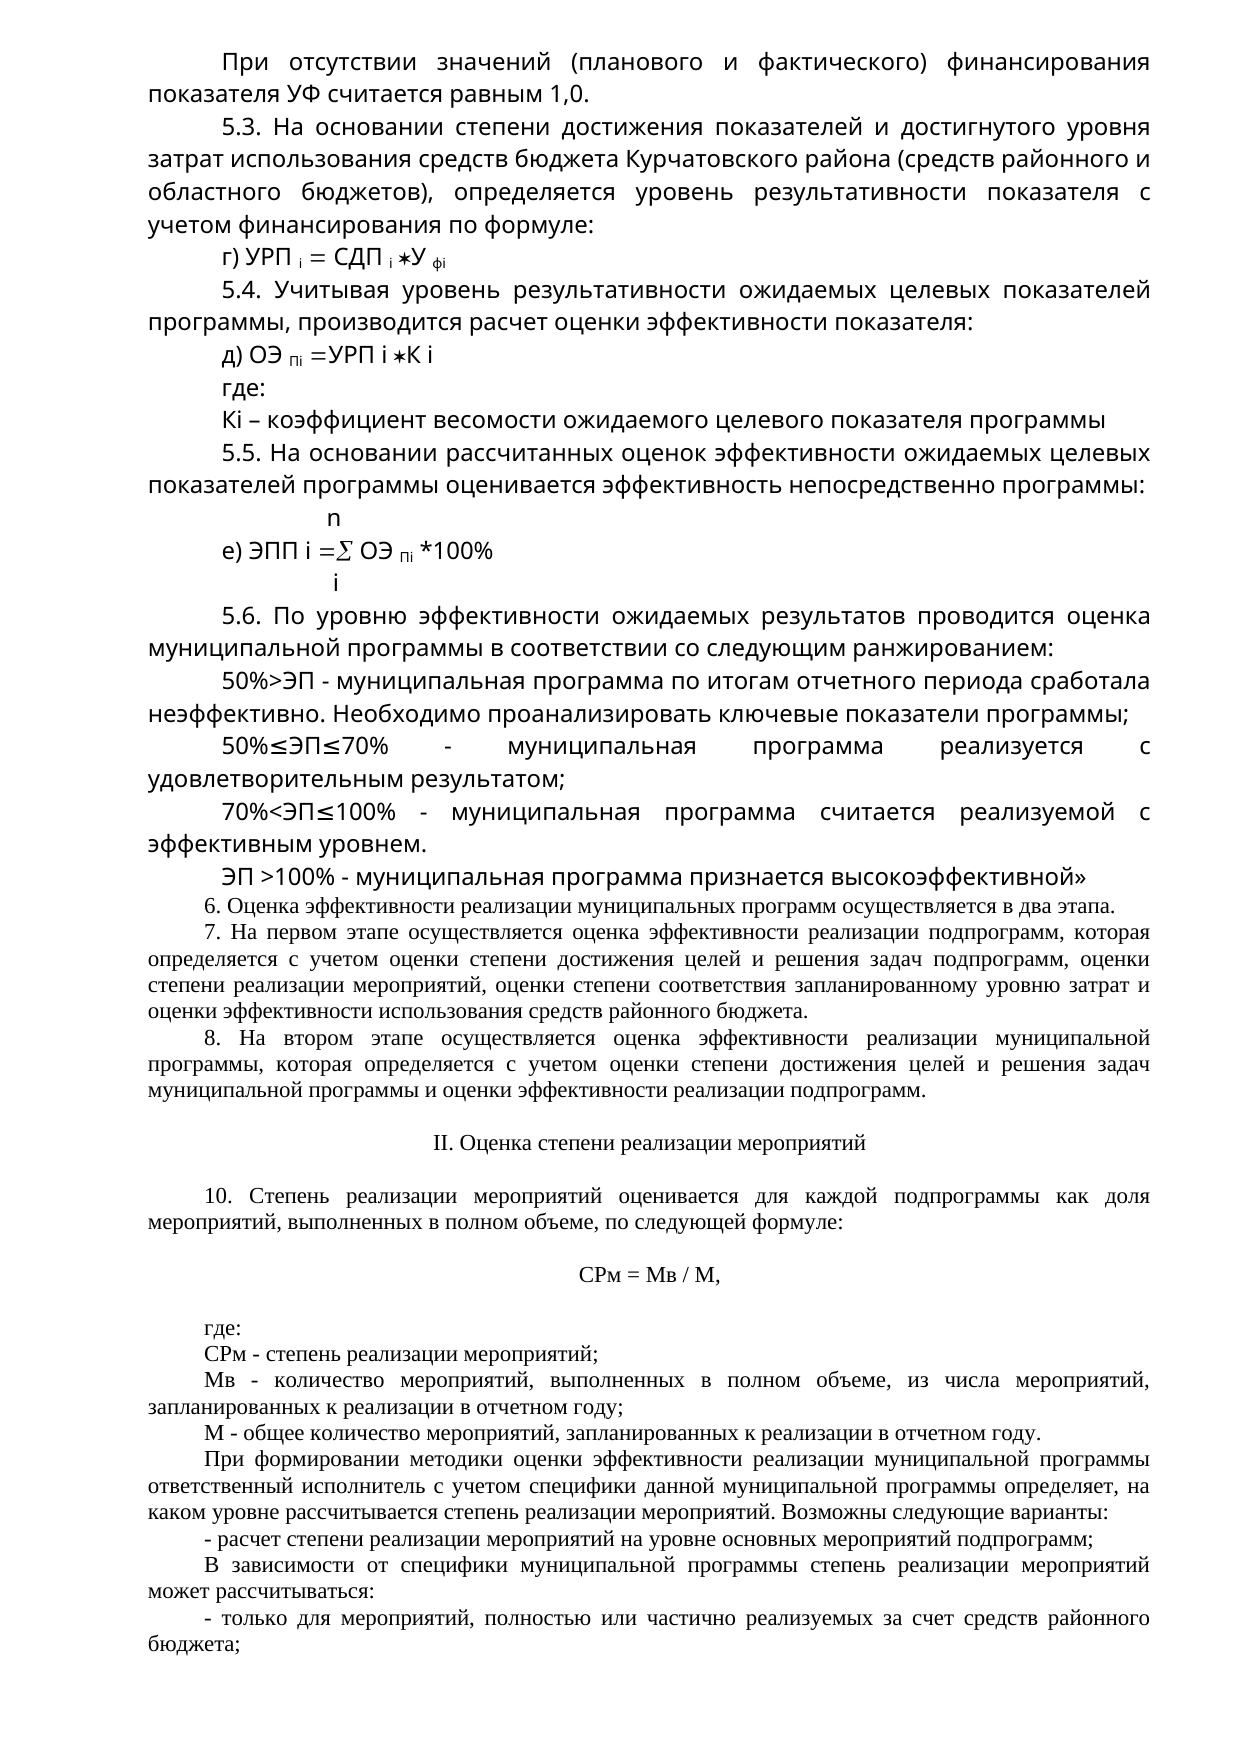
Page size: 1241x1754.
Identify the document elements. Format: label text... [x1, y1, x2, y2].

text II. Оценка степени реализации мероприятий [148, 1129, 1152, 1156]
text д) ОЭ Пi УРП i К i [148, 338, 1152, 370]
text При формировании методики оценки эффективности реализации муниципальной программы ответственный исполнитель с учетом специфики данной муниципальной программы определяет, на каком уровне рассчитывается степень реализации мероприятий. Возможны следующие варианты: [148, 1446, 1152, 1524]
text 70%<ЭП≤100% - муниципальная программа считается реализуемой с эффективным уровнем. [148, 794, 1152, 859]
text 5.4. Учитывая уровень результативности ожидаемых целевых показателей программы, производится расчет оценки эффективности показателя: [148, 273, 1152, 338]
text 5.5. На основании рассчитанных оценок эффективности ожидаемых целевых показателей программы оценивается эффективность непосредственно программы: [148, 436, 1152, 501]
text 8. На втором этапе осуществляется оценка эффективности реализации муниципальной программы, которая определяется с учетом оценки степени достижения целей и решения задач муниципальной программы и оценки эффективности реализации подпрограмм. [148, 1024, 1152, 1103]
text 50%≤ЭП≤70% - муниципальная программа реализуется с удовлетворительным результатом; [148, 729, 1152, 794]
text СРм - степень реализации мероприятий; [148, 1340, 1152, 1366]
text М - общее количество мероприятий, запланированных к реализации в отчетном году. [148, 1419, 1152, 1446]
text СРм = Мв / М, [148, 1261, 1152, 1287]
text - только для мероприятий, полностью или частично реализуемых за счет средств районного бюджета; [148, 1604, 1152, 1656]
text i [295, 566, 1152, 599]
text Мв - количество мероприятий, выполненных в полном объеме, из числа мероприятий, запланированных к реализации в отчетном году; [148, 1366, 1152, 1419]
text 7. На первом этапе осуществляется оценка эффективности реализации подпрограмм, которая определяется с учетом оценки степени достижения целей и решения задач подпрограмм, оценки степени реализации мероприятий, оценки степени соответствия запланированному уровню затрат и оценки эффективности использования средств районного бюджета. [148, 918, 1152, 1024]
text где: [148, 370, 1152, 403]
text Кi – коэффициент весомости ожидаемого целевого показателя программы [148, 403, 1152, 436]
text - расчет степени реализации мероприятий на уровне основных мероприятий подпрограмм; [148, 1524, 1152, 1551]
text При отсутствии значений (планового и фактического) финансирования показателя УФ считается равным 1,0. [148, 44, 1152, 109]
text 5.3. На основании степени достижения показателей и достигнутого уровня затрат использования средств бюджета Курчатовского района (средств районного и областного бюджетов), определяется уровень результативности показателя с учетом финансирования по формуле: [148, 109, 1152, 240]
text 6. Оценка эффективности реализации муниципальных программ осуществляется в два этапа. [148, 892, 1152, 918]
text 10. Степень реализации мероприятий оценивается для каждой подпрограммы как доля мероприятий, выполненных в полном объеме, по следующей формуле: [148, 1182, 1152, 1235]
text n [148, 501, 1152, 533]
text е) ЭПП i ОЭ Пi *100% [148, 533, 1152, 566]
text где: [148, 1314, 1152, 1340]
text г) УРП i СДП i У фi [148, 240, 1152, 273]
text ЭП >100% - муниципальная программа признается высокоэффективной» [148, 859, 1152, 892]
text 5.6. По уровню эффективности ожидаемых результатов проводится оценка муниципальной программы в соответствии со следующим ранжированием: [148, 599, 1152, 664]
text В зависимости от специфики муниципальной программы степень реализации мероприятий может рассчитываться: [148, 1551, 1152, 1604]
text 50%>ЭП - муниципальная программа по итогам отчетного периода сработала неэффективно. Необходимо проанализировать ключевые показатели программы; [148, 664, 1152, 729]
